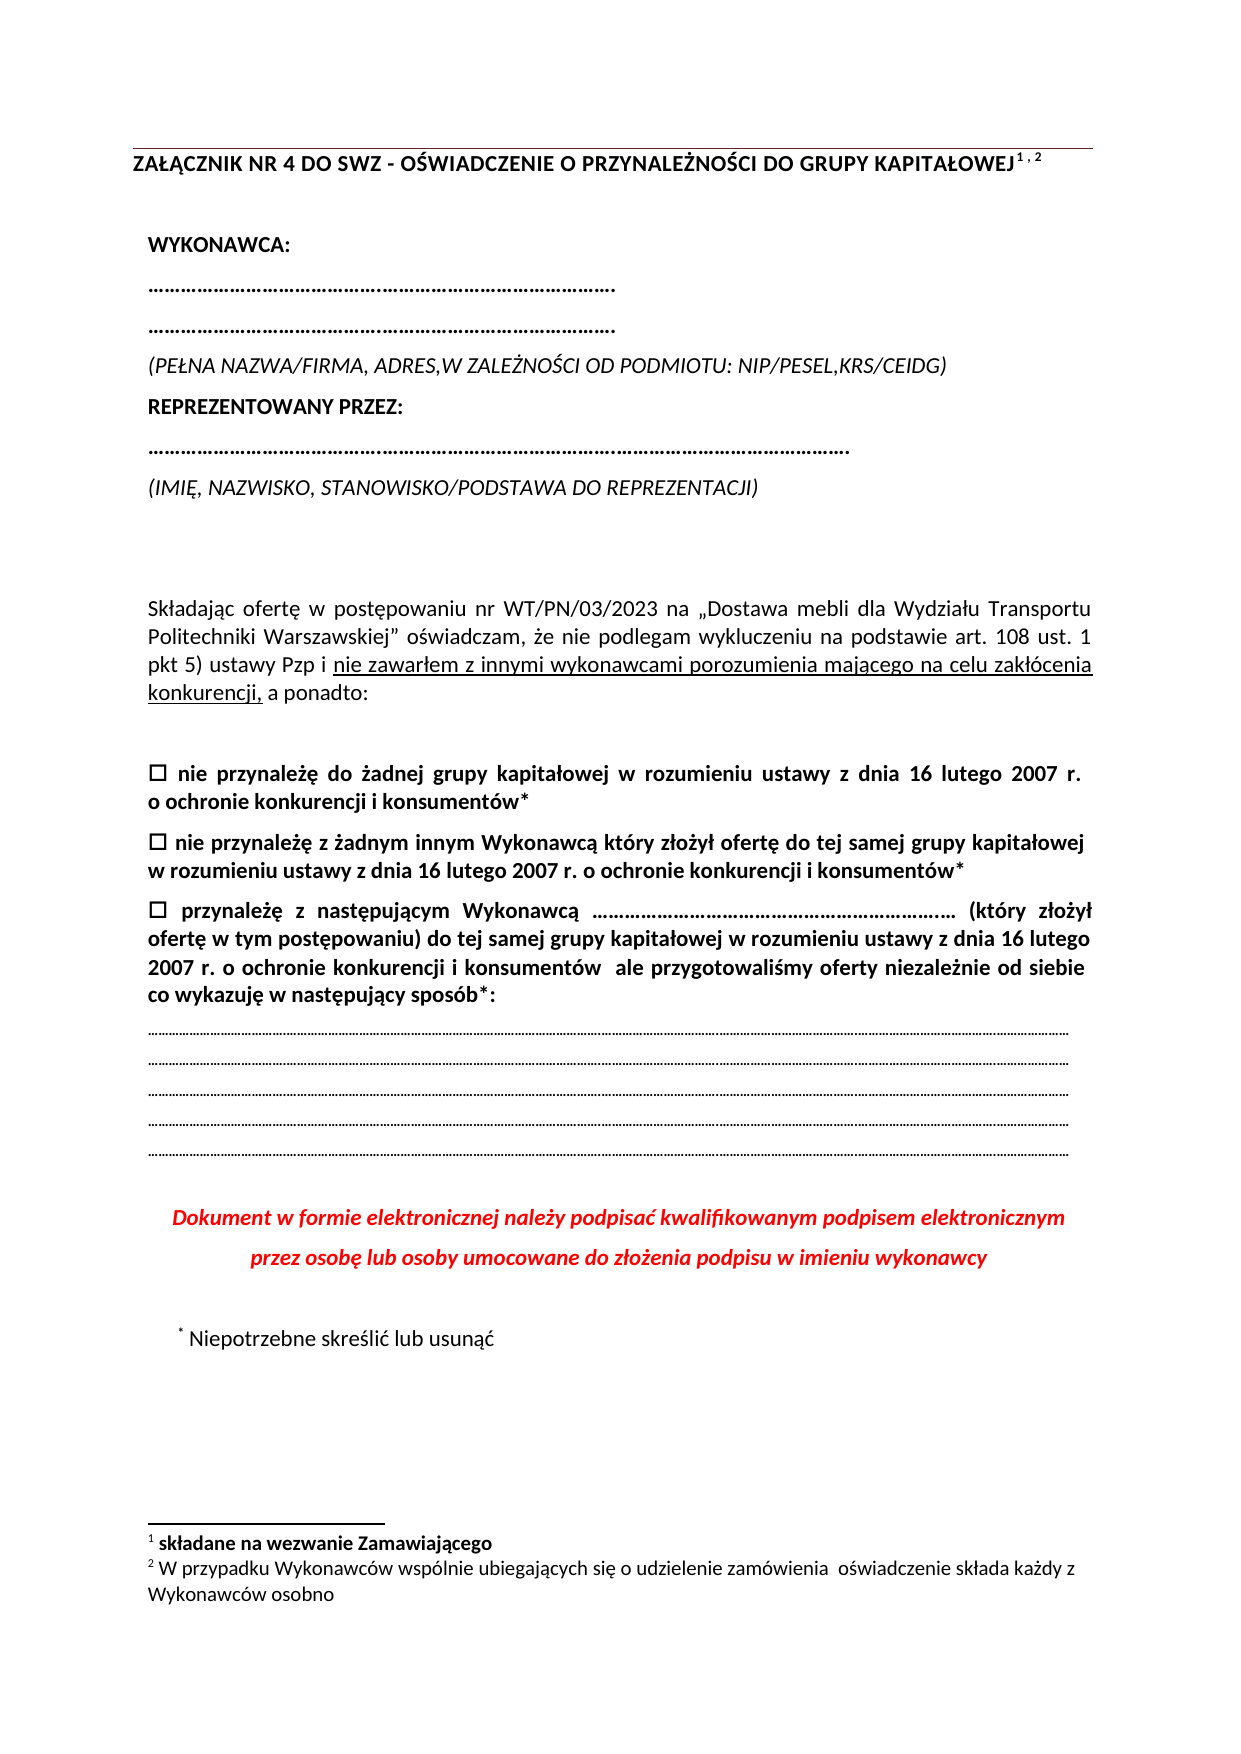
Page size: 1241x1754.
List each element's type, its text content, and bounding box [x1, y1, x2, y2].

text ………………………………….……………………………………………………………………………….…………………………….………………………………….………………………………….………………… [148, 1112, 1093, 1130]
text reprezentowany przez: [148, 392, 1093, 420]
text nie przynależę z żadnym innym Wykonawcą który złożył ofertę do tej samej grupy kapitałowej w rozumieniu ustawy z dnia 16 lutego 2007 r. o ochronie konkurencji i konsumentów* [148, 828, 1093, 884]
text Wykonawca: [148, 230, 1093, 258]
text …………………………………….……………………………………. [148, 270, 1093, 298]
text …………………………………….…………………………………….……………………………………. [148, 432, 1093, 460]
text ………………………………….……………………………………………………………………………….…………………………….………………………………….………………………………….………………… [148, 1051, 1093, 1069]
text ………………………………….……………………………………………………………………………….…………………………….………………………………….………………………………….………………… [148, 1142, 1093, 1160]
text przynależę z następującym Wykonawcą ……………………………………………………….… (który złożył ofertę w tym postępowaniu) do tej samej grupy kapitałowej w rozumieniu ustawy z dnia 16 lutego 2007 r. o ochronie konkurencji i konsumentów ale przygotowaliśmy oferty niezależnie od siebie co wykazuję w następujący sposób*: [148, 897, 1093, 1009]
text Dokument w formie elektronicznej należy podpisać kwalifikowanym podpisem elektronicznym [148, 1203, 1093, 1231]
text ………………………………….……………………………………………………………………………….…………………………….………………………………….………………………………….………………… [148, 1021, 1093, 1039]
text ………………………………….……………………………………………………………………………….…………………………….………………………………….………………………………….………………… [148, 1082, 1093, 1099]
text (pełna nazwa/firma, adres,w zależności od podmiotu: NIP/PESEL,KRS/CEiDG) [148, 351, 1093, 379]
text nie przynależę do żadnej grupy kapitałowej w rozumieniu ustawy z dnia 16 lutego 2007 r. o ochronie konkurencji i konsumentów* [148, 759, 1093, 816]
text …………………………………….……………………………………. [148, 311, 1093, 339]
text Składając ofertę w postępowaniu nr WT/PN/03/2023 na „Dostawa mebli dla Wydziału Transportu Politechniki Warszawskiej” oświadczam, że nie podlegam wykluczeniu na podstawie art. 108 ust. 1 pkt 5) ustawy Pzp i nie zawarłem z innymi wykonawcami porozumienia mającego na celu zakłócenia konkurencji, a ponadto: [148, 594, 1093, 706]
text przez osobę lub osoby umocowane do złożenia podpisu w imieniu wykonawcy [148, 1243, 1093, 1272]
text * Niepotrzebne skreślić lub usunąć [148, 1324, 1093, 1353]
subtitle ZAŁĄCZNIK NR 4 DO SWZ - OŚWIADCZENIE O PRZYNALEŻNOŚCI DO GRUPY KAPITAŁOWEJ , [133, 149, 1093, 177]
text (imię, nazwisko, stanowisko/podstawa do reprezentacji) [148, 473, 1093, 501]
